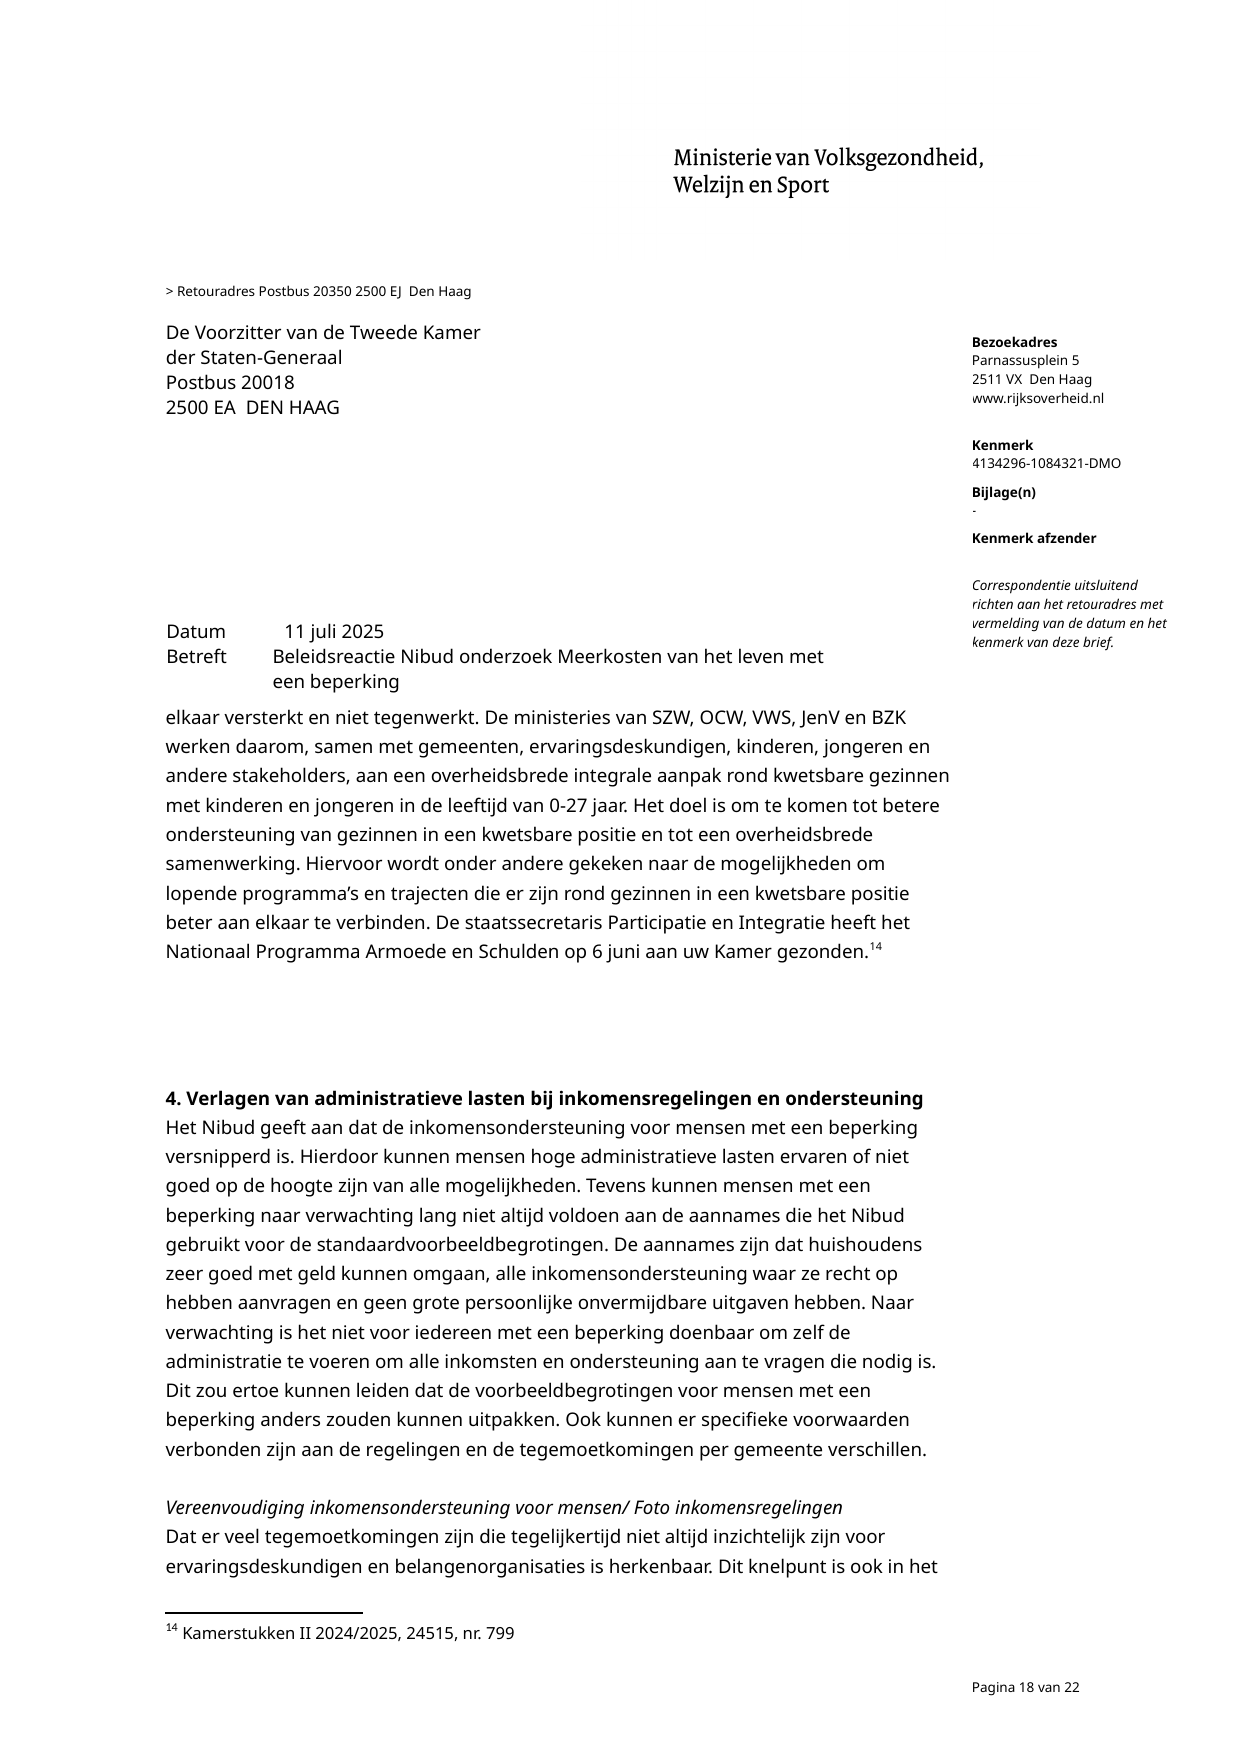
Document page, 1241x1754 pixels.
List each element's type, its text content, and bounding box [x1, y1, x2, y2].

text 4. Verlagen van administratieve lasten bij inkomensregelingen en ondersteuning [165, 1085, 951, 1110]
text Het Nibud geeft aan dat de inkomensondersteuning voor mensen met een beperking versnipperd is. Hierdoor kunnen mensen hoge administratieve lasten ervaren of niet goed op de hoogte zijn van alle mogelijkheden. Tevens kunnen mensen met een beperking naar verwachting lang niet altijd voldoen aan de aannames die het Nibud gebruikt voor de standaardvoorbeeldbegrotingen. De aannames zijn dat huishoudens zeer goed met geld kunnen omgaan, alle inkomensondersteuning waar ze recht op hebben aanvragen en geen grote persoonlijke onvermijdbare uitgaven hebben. Naar verwachting is het niet voor iedereen met een beperking doenbaar om zelf de administratie te voeren om alle inkomsten en ondersteuning aan te vragen die nodig is. Dit zou ertoe kunnen leiden dat de voorbeeldbegrotingen voor mensen met een beperking anders zouden kunnen uitpakken. Ook kunnen er specifieke voorwaarden verbonden zijn aan de regelingen en de tegemoetkomingen per gemeente verschillen. [165, 1114, 951, 1462]
text Vereenvoudiging inkomensondersteuning voor mensen/ Foto inkomensregelingen [165, 1494, 951, 1520]
picture [581, 0, 1042, 260]
text In het programma is specifieke aandacht voor gezinnen in een kwetsbare positie die vaak te maken hebben met problematiek op verschillende leefdomeinen. Zij hebben hierbij tijdige hulp en ondersteuning nodig. Het is belangrijk dat deze ondersteuning elkaar versterkt en niet tegenwerkt. De ministeries van SZW, OCW, VWS, JenV en BZK werken daarom, samen met gemeenten, ervaringsdeskundigen, kinderen, jongeren en andere stakeholders, aan een overheidsbrede integrale aanpak rond kwetsbare gezinnen met kinderen en jongeren in de leeftijd van 0-27 jaar. Het doel is om te komen tot betere ondersteuning van gezinnen in een kwetsbare positie en tot een overheidsbrede samenwerking. Hiervoor wordt onder andere gekeken naar de mogelijkheden om lopende programma’s en trajecten die er zijn rond gezinnen in een kwetsbare positie beter aan elkaar te verbinden. De staatssecretaris Participatie en Integratie heeft het Nationaal Programma Armoede en Schulden op 6 juni aan uw Kamer gezonden. [165, 704, 951, 964]
